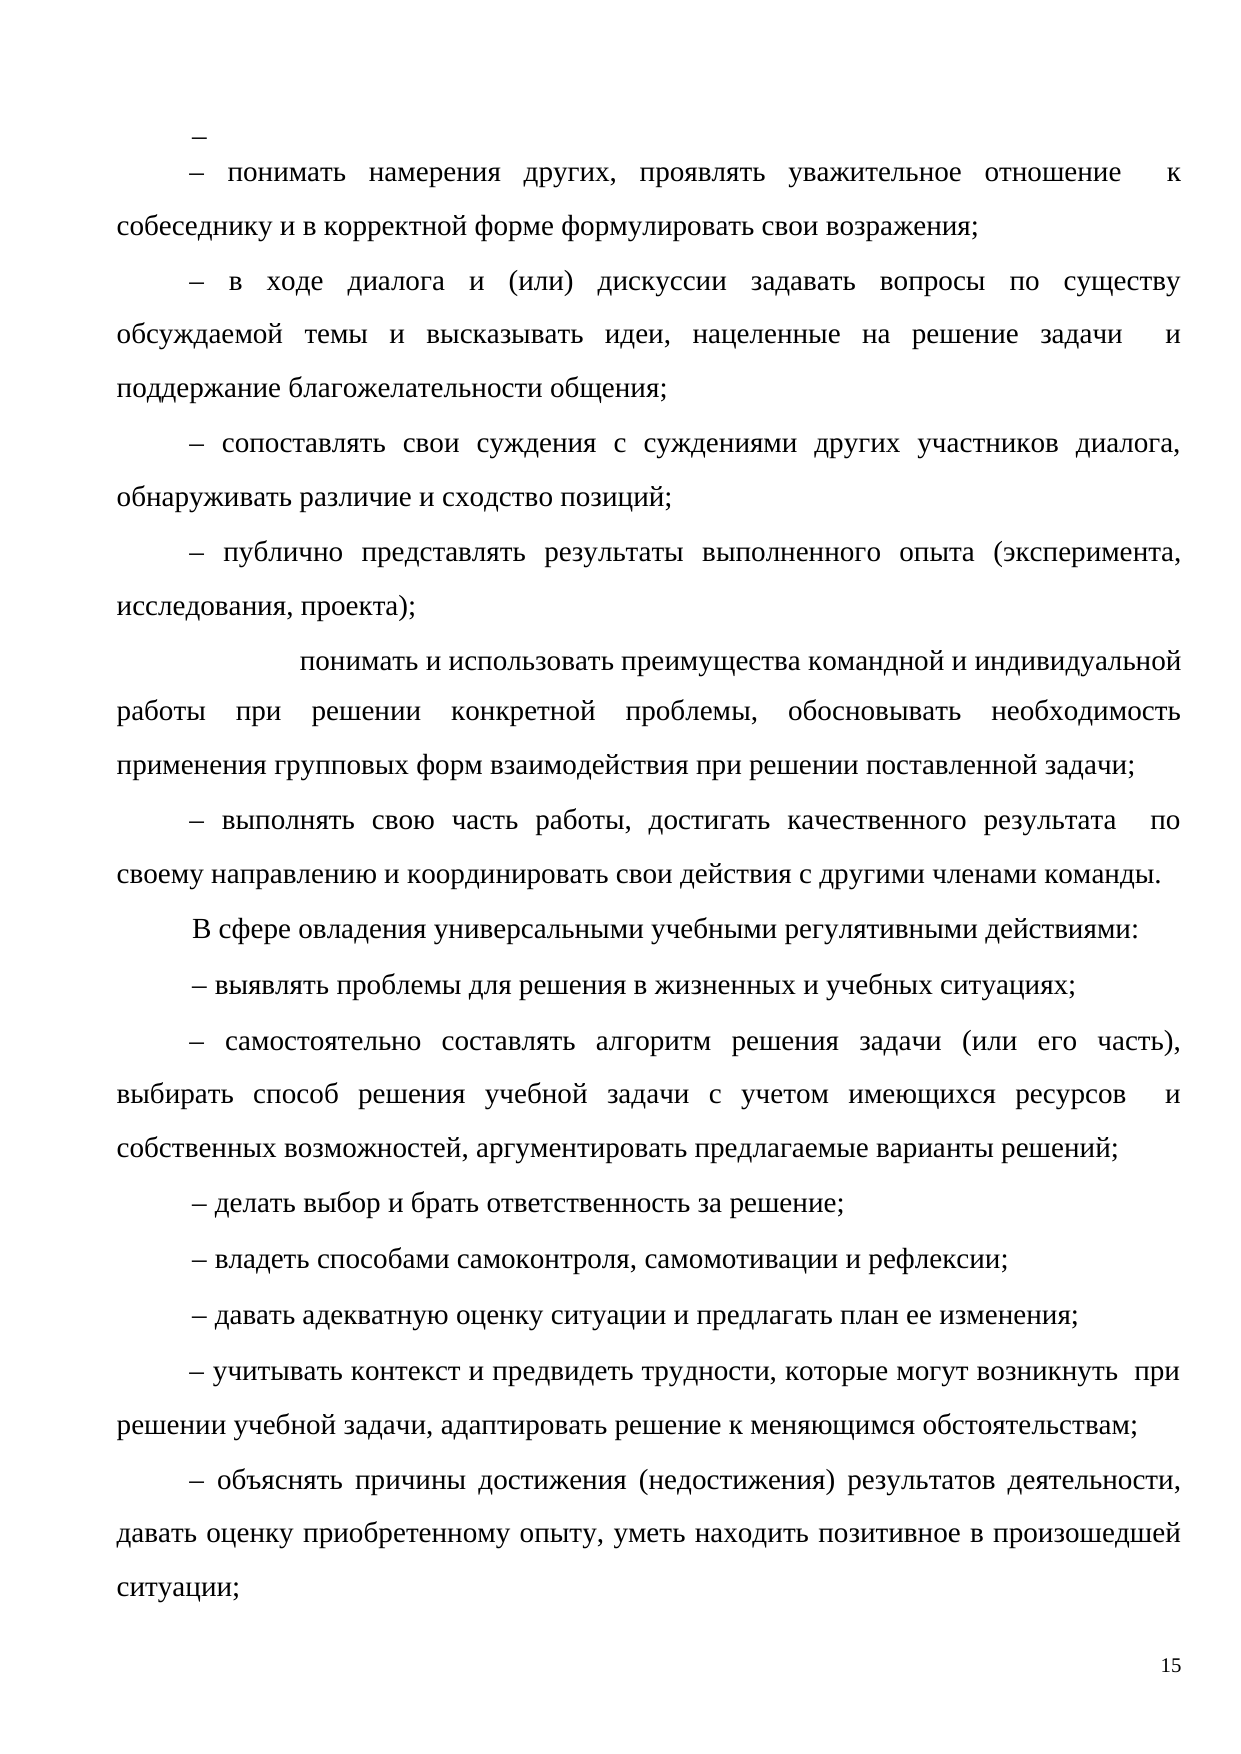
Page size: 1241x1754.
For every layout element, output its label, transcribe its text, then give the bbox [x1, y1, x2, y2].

text ‒ понимать намерения других, проявлять уважительное отношение к собеседнику и в корректной форме формулировать свои возражения; [116, 154, 1182, 241]
text ‒ самостоятельно составлять алгоритм решения задачи (или его часть), выбирать способ решения учебной задачи с учетом имеющихся ресурсов и собственных возможностей, аргументировать предлагаемые варианты решений; [116, 1023, 1182, 1164]
text ‒ публично представлять результаты выполненного опыта (эксперимента, исследования, проекта); [116, 534, 1182, 622]
text понимать и использовать преимущества командной и индивидуальной [118, 643, 1182, 677]
text работы при решении конкретной проблемы, обосновывать необходимость применения групповых форм взаимодействия при решении поставленной задачи; [116, 693, 1182, 781]
text ‒ в ходе диалога и (или) дискуссии задавать вопросы по существу обсуждаемой темы и высказывать идеи, нацеленные на решение задачи и поддержание благожелательности общения; [116, 263, 1182, 404]
text ‒ владеть способами самоконтроля, самомотивации и рефлексии; [192, 1241, 1182, 1275]
text ‒ объяснять причины достижения (недостижения) результатов деятельности, давать оценку приобретенному опыту, уметь находить позитивное в произошедшей ситуации; [116, 1462, 1182, 1603]
text В сфере овладения универсальными учебными регулятивными действиями: [192, 911, 1182, 944]
text ‒ учитывать контекст и предвидеть трудности, которые могут возникнуть при решении учебной задачи, адаптировать решение к меняющимся обстоятельствам; [116, 1353, 1182, 1440]
text ‒ давать адекватную оценку ситуации и предлагать план ее изменения; [192, 1297, 1182, 1331]
text ‒ выявлять проблемы для решения в жизненных и учебных ситуациях; [192, 967, 1182, 1000]
text ‒ сопоставлять свои суждения с суждениями других участников диалога, обнаруживать различие и сходство позиций; [116, 426, 1182, 513]
text ‒ выполнять свою часть работы, достигать качественного результата по своему направлению и координировать свои действия с другими членами команды. [116, 802, 1182, 889]
text ‒ делать выбор и брать ответственность за решение; [192, 1185, 1182, 1219]
